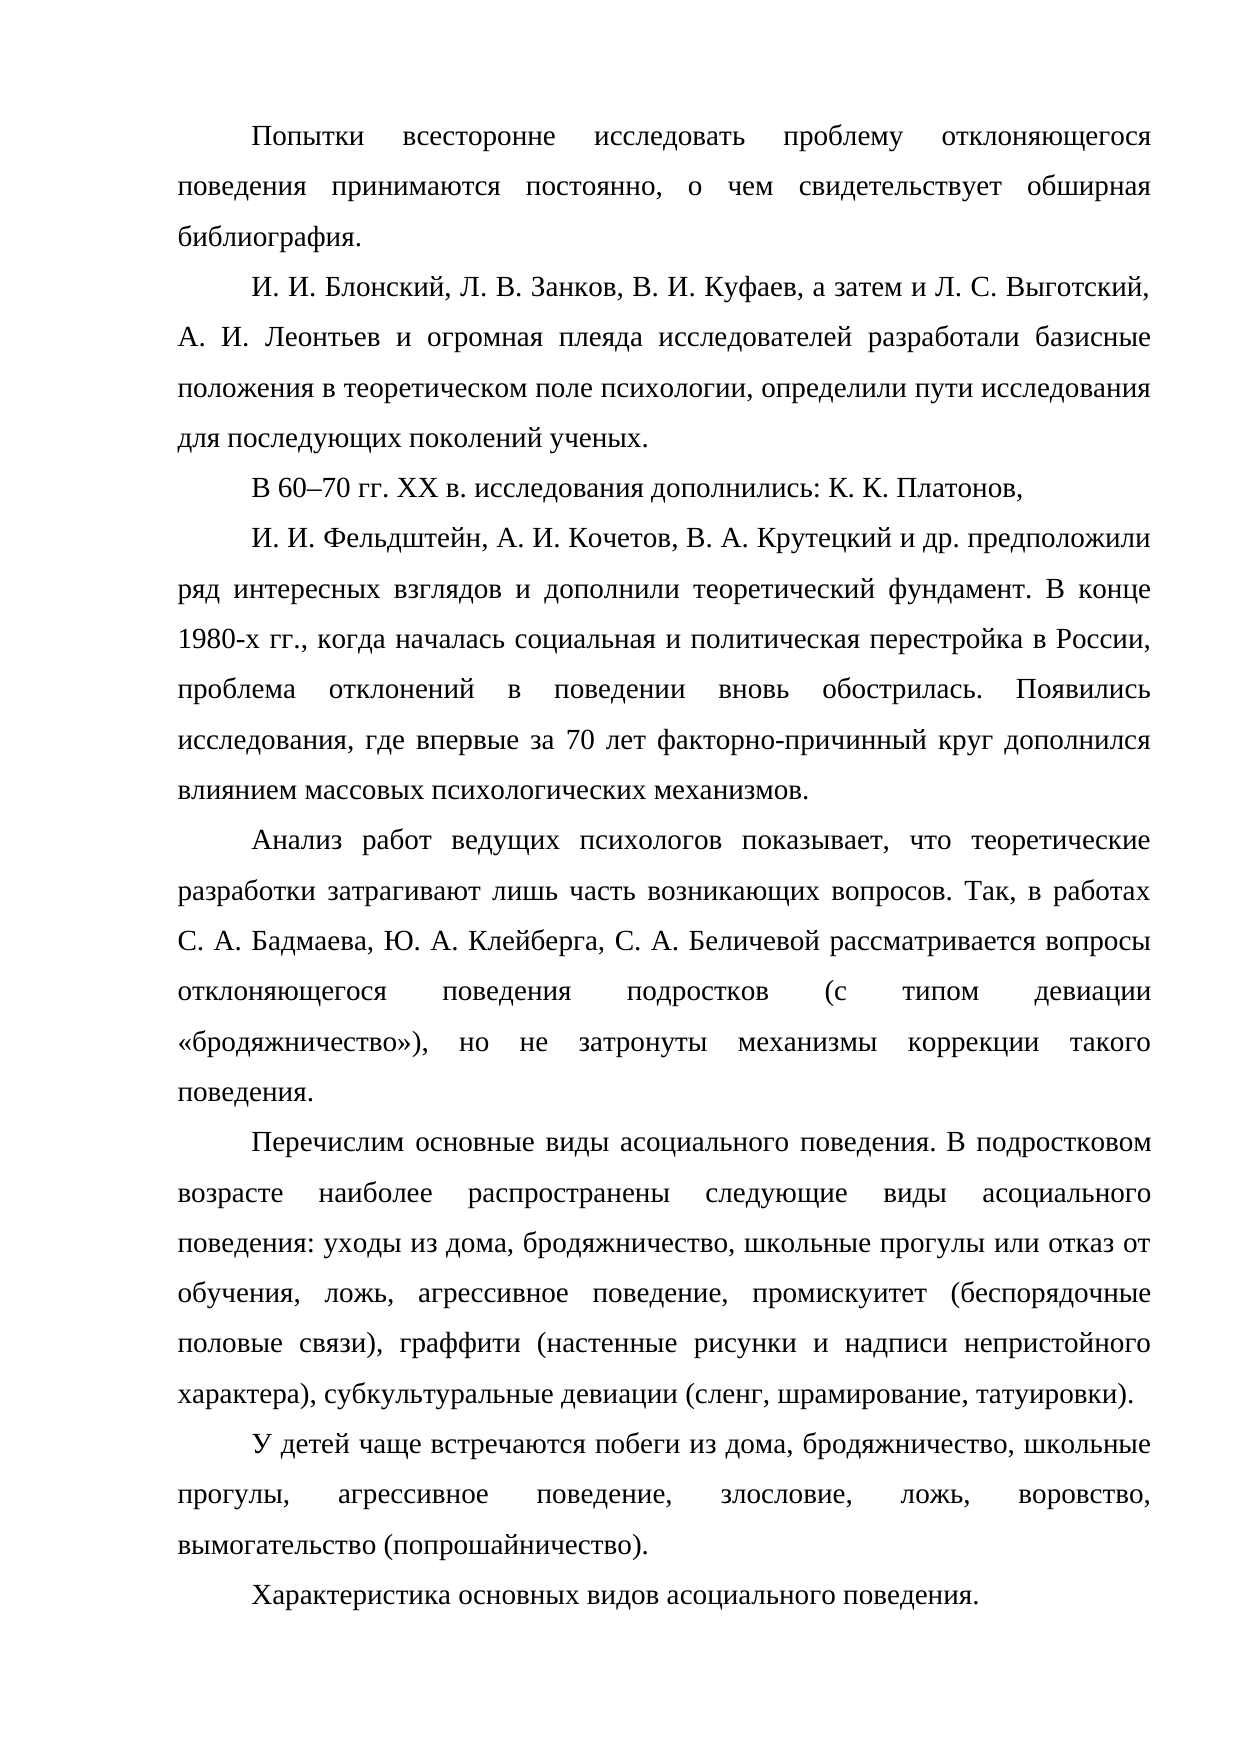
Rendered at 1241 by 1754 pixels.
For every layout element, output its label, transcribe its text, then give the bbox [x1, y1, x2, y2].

text Анализ работ ведущих психологов показывает, что теоретические разработки затрагивают лишь часть возникающих вопросов. Так, в работах С. А. Бадмаева, Ю. А. Клейберга, С. А. Беличевой рассматривается вопросы отклоняющегося поведения подростков (с типом девиации «бродяжничество»), но не затронуты механизмы коррекции такого поведения. [177, 822, 1152, 1108]
text И. И. Блонский, Л. В. Занков, В. И. Куфаев, а затем и Л. С. Выготский, А. И. Леонтьев и огромная плеяда исследователей разработали базисные положения в теоретическом поле психологии, определили пути исследования для последующих поколений ученых. [177, 269, 1152, 453]
text Характеристика основных видов асоциального поведения. [177, 1577, 1152, 1611]
text Перечислим основные виды асоциального поведения. В подростковом возрасте наиболее распространены следующие виды асоциального поведения: уходы из дома, бродяжничество, школьные прогулы или отказ от обучения, ложь, агрессивное поведение, промискуитет (беспорядочные половые связи), граффити (настенные рисунки и надписи непристойного характера), субкультуральные девиации (сленг, шрамирование, татуировки). [177, 1124, 1152, 1409]
text Попытки всесторонне исследовать проблему отклоняющегося поведения принимаются постоянно, о чем свидетельствует обширная библиография. [177, 118, 1152, 252]
text У детей чаще встречаются побеги из дома, бродяжничество, школьные прогулы, агрессивное поведение, злословие, ложь, воровство, вымогательство (попрошайничество). [177, 1426, 1152, 1560]
text И. И. Фельдштейн, А. И. Кочетов, В. А. Крутецкий и др. предположили ряд интересных взглядов и дополнили теоретический фундамент. В конце 1980-х гг., когда началась социальная и политическая перестройка в России, проблема отклонений в поведении вновь обострилась. Появились исследования, где впервые за 70 лет факторно-причинный круг дополнился влиянием массовых психологических механизмов. [177, 521, 1152, 806]
text В 60–70 гг. XX в. исследования дополнились: К. К. Платонов, [177, 470, 1152, 504]
